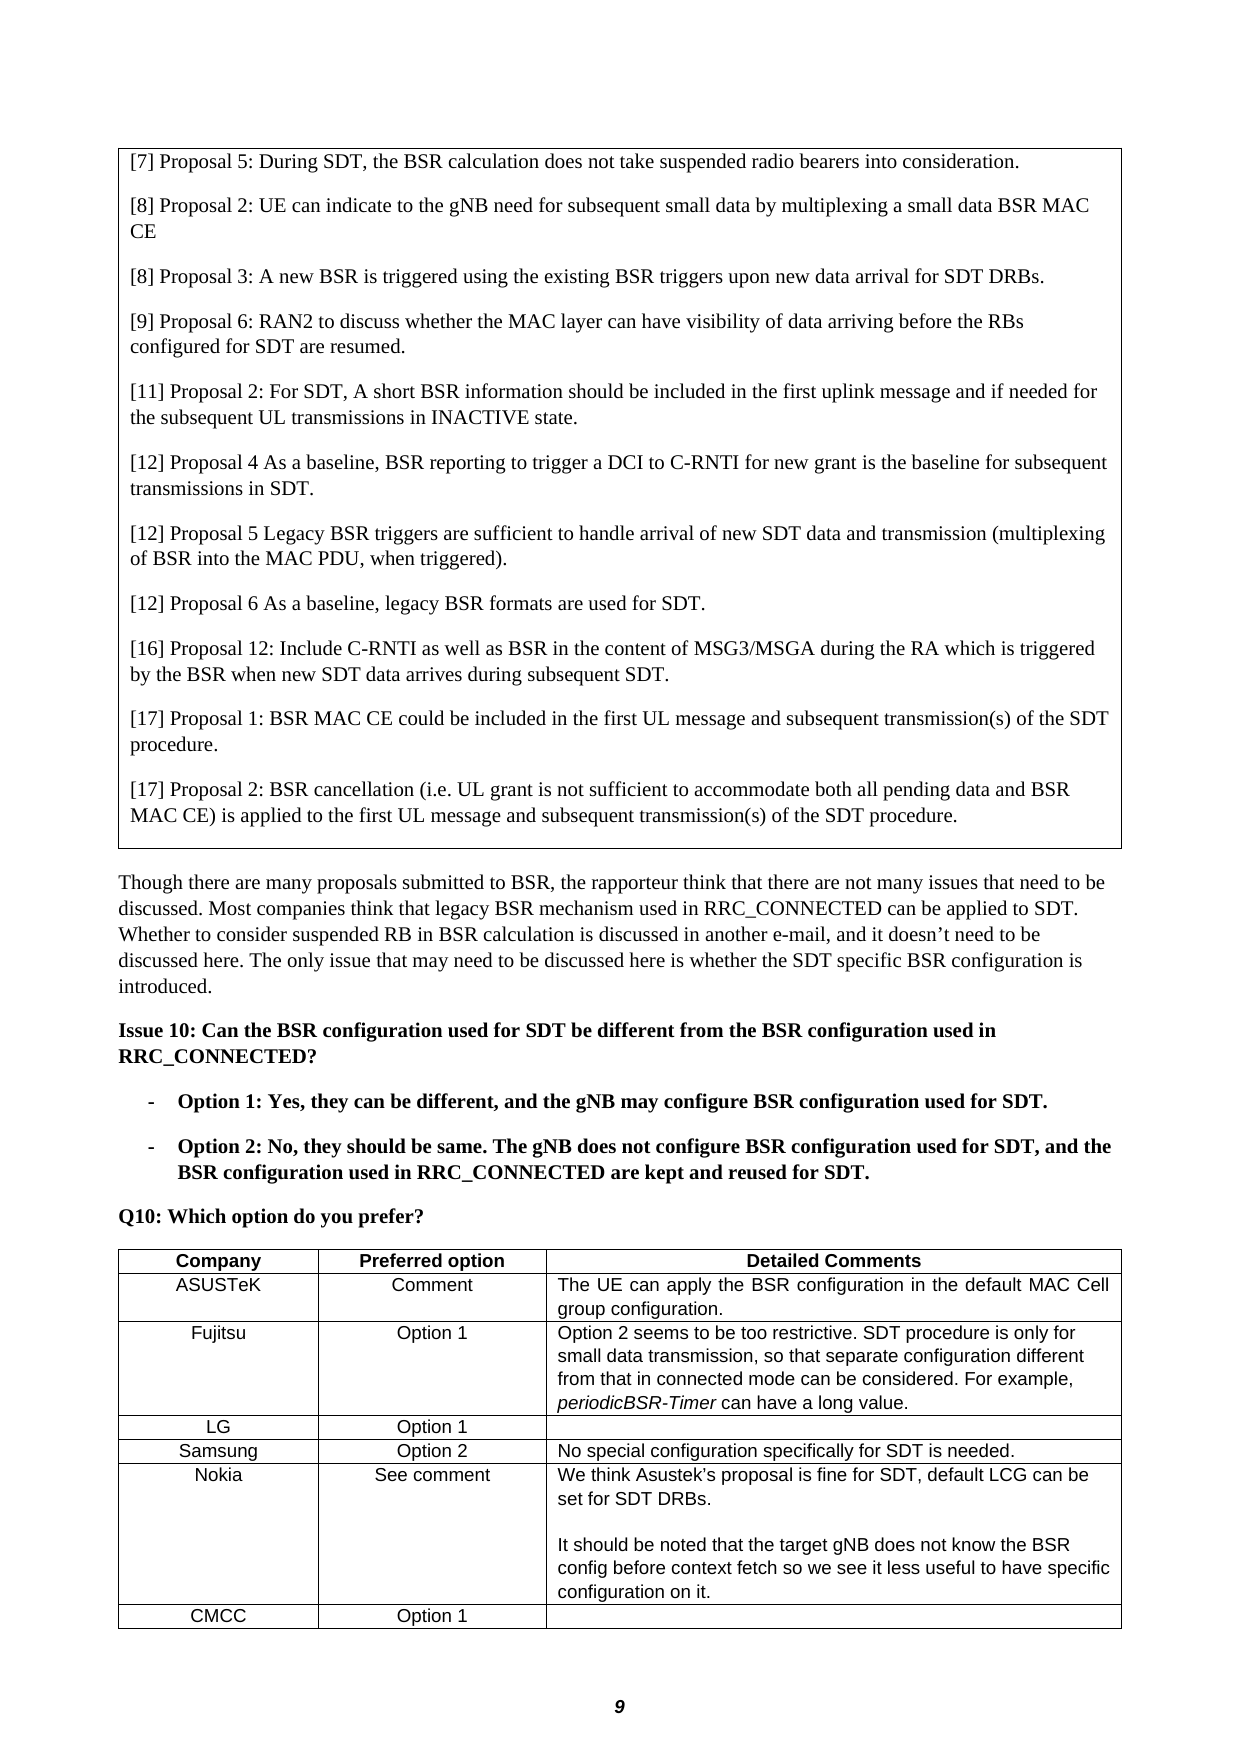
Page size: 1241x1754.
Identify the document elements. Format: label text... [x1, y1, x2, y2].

table_cell Option 2 seems to be too restrictive. SDT procedure is only for small data transmission, so that separate configuration different from that in connected mode can be considered. For example, periodicBSR-Timer can have a long value. [547, 1322, 1121, 1415]
table_cell [547, 1605, 1121, 1628]
table_cell Comment [319, 1274, 546, 1321]
table_cell Option 1 [319, 1416, 546, 1439]
table_header Detailed Comments [547, 1250, 1121, 1273]
table_cell Fujitsu [119, 1322, 318, 1415]
table_cell CMCC [119, 1605, 318, 1628]
table_cell No special configuration specifically for SDT is needed. [547, 1440, 1121, 1463]
text Q10: Which option do you prefer? [118, 1204, 1122, 1228]
table_cell [547, 1416, 1121, 1439]
text - Option 2: No, they should be same. The gNB does not configure BSR configuration used for SDT, and the BSR configuration used in RRC_CONNECTED are kept and reused for SDT. [148, 1134, 1122, 1184]
text - Option 1: Yes, they can be different, and the gNB may configure BSR configuration used for SDT. [148, 1089, 1122, 1113]
table_cell Option 2 [319, 1440, 546, 1463]
table_cell Nokia [119, 1464, 318, 1604]
table_cell Option 1 [319, 1605, 546, 1628]
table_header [119, 149, 1121, 848]
table_cell Option 1 [319, 1322, 546, 1415]
text Though there are many proposals submitted to BSR, the rapporteur think that there are not many issues that need to be discussed. Most companies think that legacy BSR mechanism used in RRC_CONNECTED can be applied to SDT. Whether to consider suspended RB in BSR calculation is discussed in another e-mail, and it doesn’t need to be discussed here. The only issue that may need to be discussed here is whether the SDT specific BSR configuration is introduced. [118, 870, 1122, 998]
table_cell We think Asustek’s proposal is fine for SDT, default LCG can be set for SDT DRBs. It should be noted that the target gNB does not know the BSR config before context fetch so we see it less useful to have specific configuration on it. [547, 1464, 1121, 1604]
table_cell The UE can apply the BSR configuration in the default MAC Cell group configuration. [547, 1274, 1121, 1321]
table_cell LG [119, 1416, 318, 1439]
table_header Preferred option [319, 1250, 546, 1273]
text Issue 10: Can the BSR configuration used for SDT be different from the BSR configuration used in RRC_CONNECTED? [118, 1018, 1122, 1068]
table_header Company [119, 1250, 318, 1273]
table_cell ASUSTeK [119, 1274, 318, 1321]
table_cell Samsung [119, 1440, 318, 1463]
table_cell See comment [319, 1464, 546, 1604]
